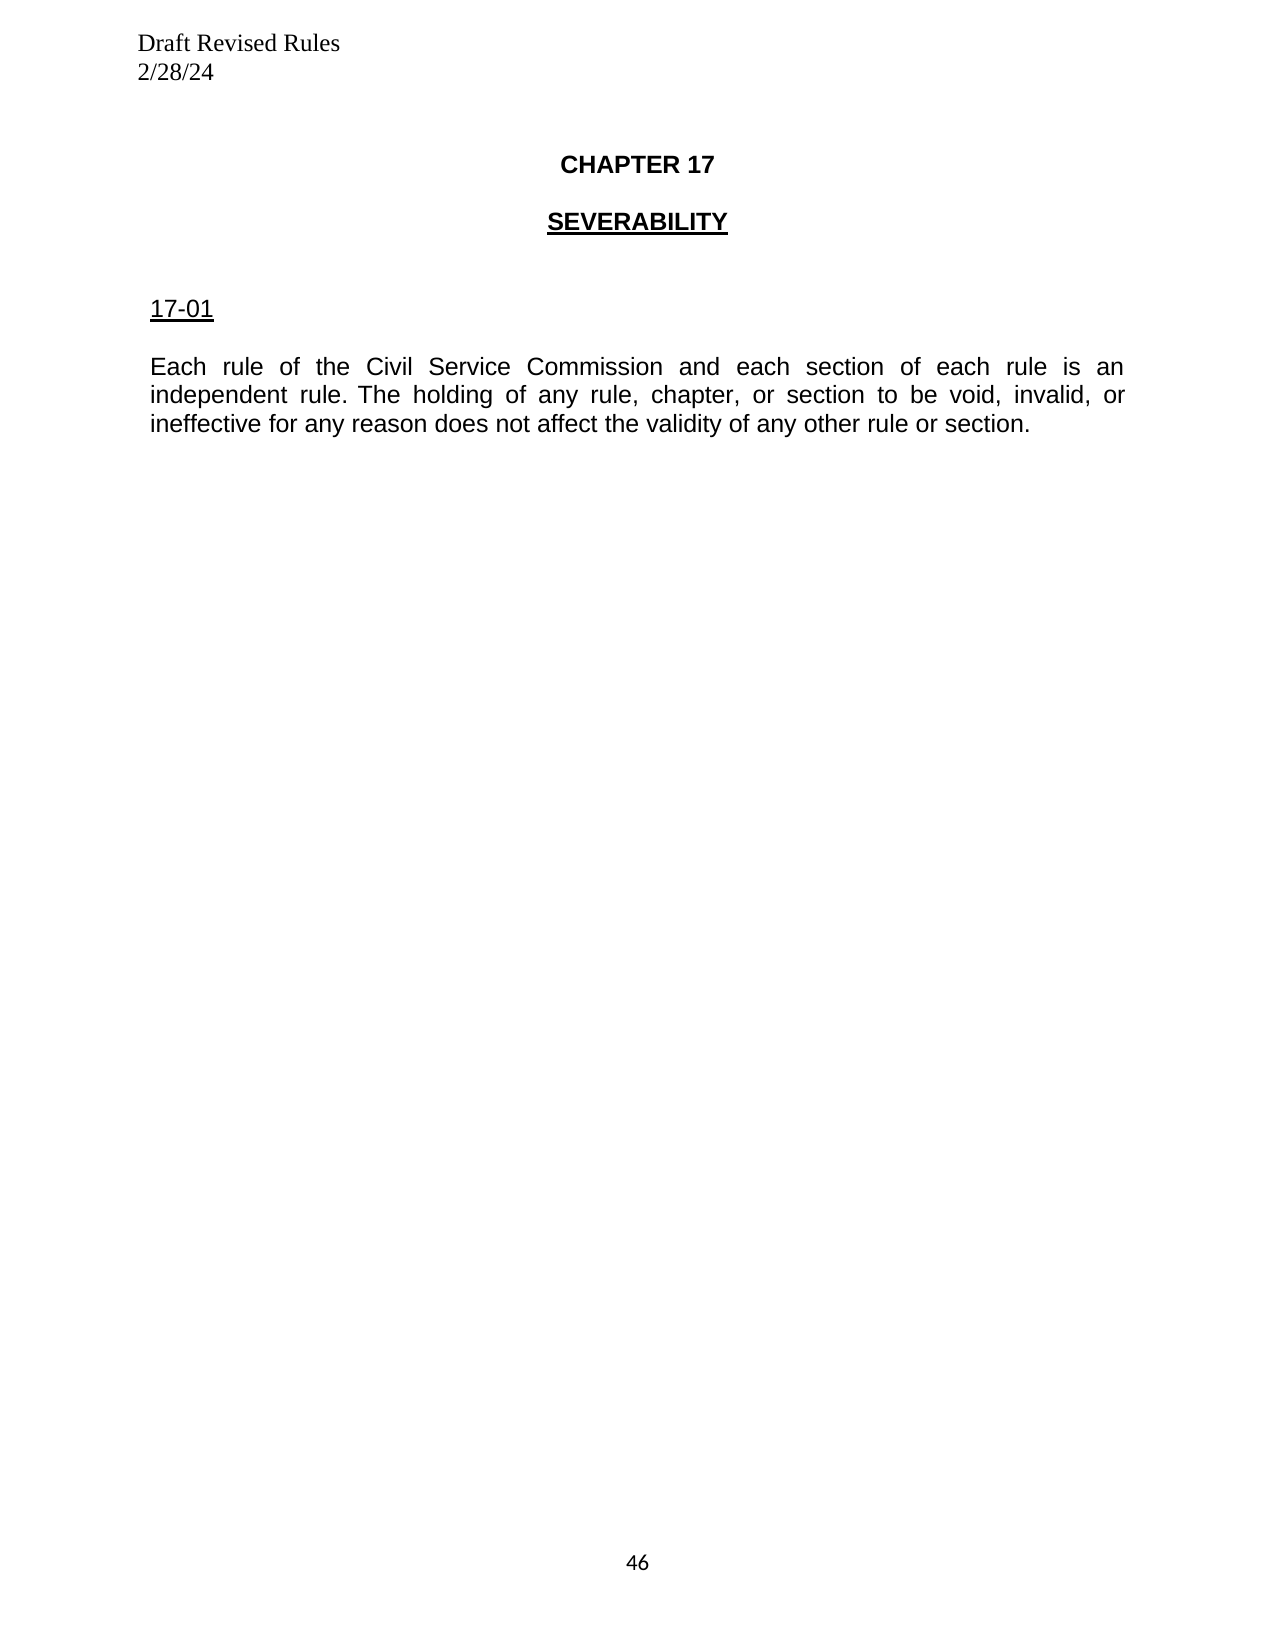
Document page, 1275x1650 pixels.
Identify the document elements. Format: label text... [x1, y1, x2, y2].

text 17-01 [150, 294, 1135, 323]
text Each rule of the Civil Service Commission and each section of each rule is an independent rule. The holding of any rule, chapter, or section to be void, invalid, or ineffective for any reason does not affect the validity of any other rule or section. [150, 352, 1125, 438]
text CHAPTER 17 SEVERABILITY [546, 150, 729, 236]
